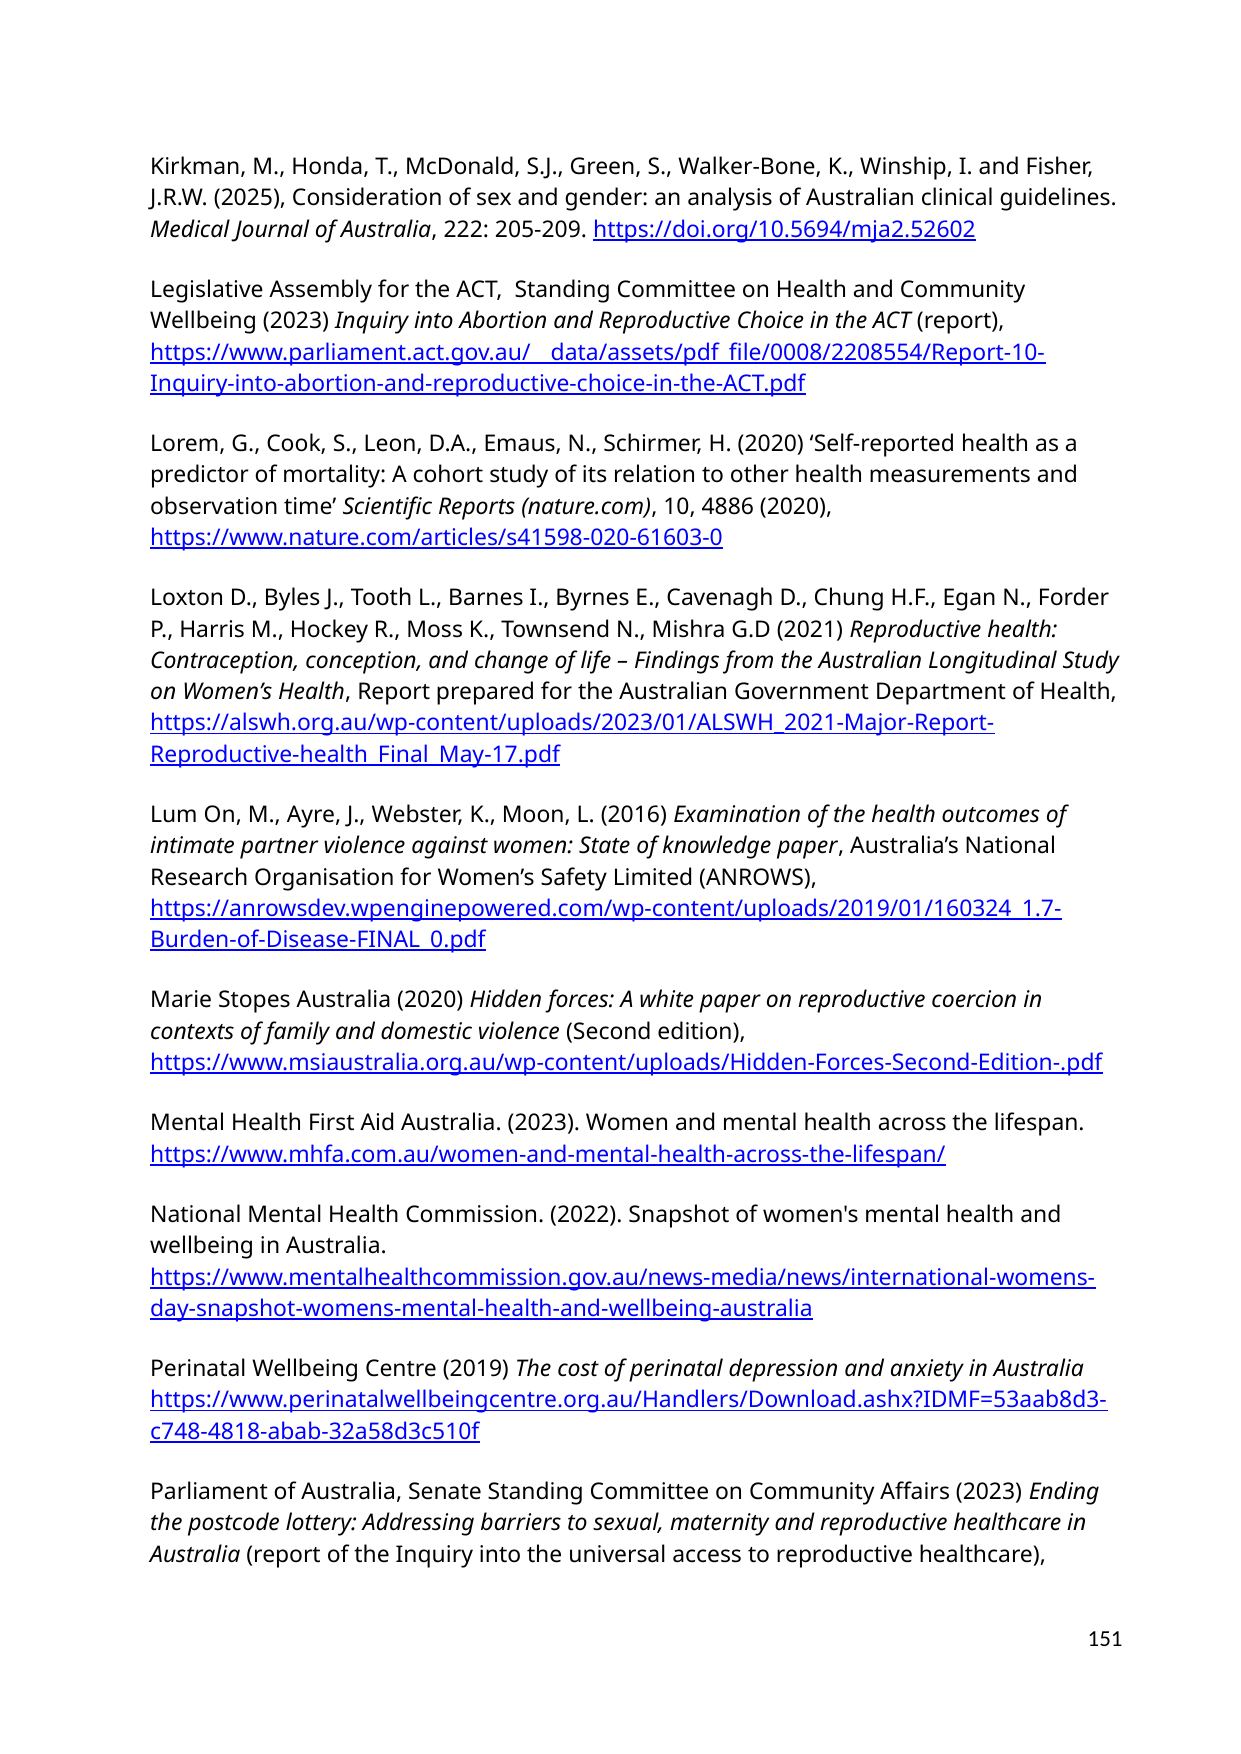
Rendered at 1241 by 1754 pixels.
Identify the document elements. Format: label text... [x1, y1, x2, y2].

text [150, 1475, 1122, 1569]
text Perinatal Wellbeing Centre (2019) The cost of perinatal depression and anxiety in Australia https://www.perinatalwellbeingcentre.org.au/Handlers/Download.ashx?IDMF=53aab8d3-c748-4818-abab-32a58d3c510f [150, 1352, 1122, 1446]
text Marie Stopes Australia (2020) Hidden forces: A white paper on reproductive coercion in contexts of family and domestic violence (Second edition), https://www.msiaustralia.org.au/wp-content/uploads/Hidden-Forces-Second-Edition-.pdf [150, 983, 1122, 1077]
text Mental Health First Aid Australia. (2023). Women and mental health across the lifespan. https://www.mhfa.com.au/women-and-mental-health-across-the-lifespan/ [150, 1106, 1122, 1169]
text Lum On, M., Ayre, J., Webster, K., Moon, L. (2016) Examination of the health outcomes of intimate partner violence against women: State of knowledge paper, Australia’s National Research Organisation for Women’s Safety Limited (ANROWS), https://anrowsdev.wpenginepowered.com/wp-content/uploads/2019/01/160324_1.7-Burden-of-Disease-FINAL_0.pdf [150, 798, 1122, 954]
text Legislative Assembly for the ACT, Standing Committee on Health and Community Wellbeing (2023) Inquiry into Abortion and Reproductive Choice in the ACT (report), https://www.parliament.act.gov.au/__data/assets/pdf_file/0008/2208554/Report-10-Inquiry-into-abortion-and-reproductive-choice-in-the-ACT.pdf [150, 273, 1122, 398]
text Loxton D., Byles J., Tooth L., Barnes I., Byrnes E., Cavenagh D., Chung H.F., Egan N., Forder P., Harris M., Hockey R., Moss K., Townsend N., Mishra G.D (2021) Reproductive health: Contraception, conception, and change of life – Findings from the Australian Longitudinal Study on Women’s Health, Report prepared for the Australian Government Department of Health, https://alswh.org.au/wp-content/uploads/2023/01/ALSWH_2021-Major-Report-Reproductive-health_Final_May-17.pdf [150, 581, 1122, 769]
text Lorem, G., Cook, S., Leon, D.A., Emaus, N., Schirmer, H. (2020) ‘Self-reported health as a predictor of mortality: A cohort study of its relation to other health measurements and observation time’ Scientific Reports (nature.com), 10, 4886 (2020), https://www.nature.com/articles/s41598-020-61603-0 [150, 427, 1122, 552]
text Kirkman, M., Honda, T., McDonald, S.J., Green, S., Walker-Bone, K., Winship, I. and Fisher, J.R.W. (2025), Consideration of sex and gender: an analysis of Australian clinical guidelines. Medical Journal of Australia, 222: 205-209. https://doi.org/10.5694/mja2.52602 [150, 150, 1122, 244]
text National Mental Health Commission. (2022). Snapshot of women's mental health and wellbeing in Australia. https://www.mentalhealthcommission.gov.au/news-media/news/international-womens-day-snapshot-womens-mental-health-and-wellbeing-australia [150, 1198, 1122, 1323]
